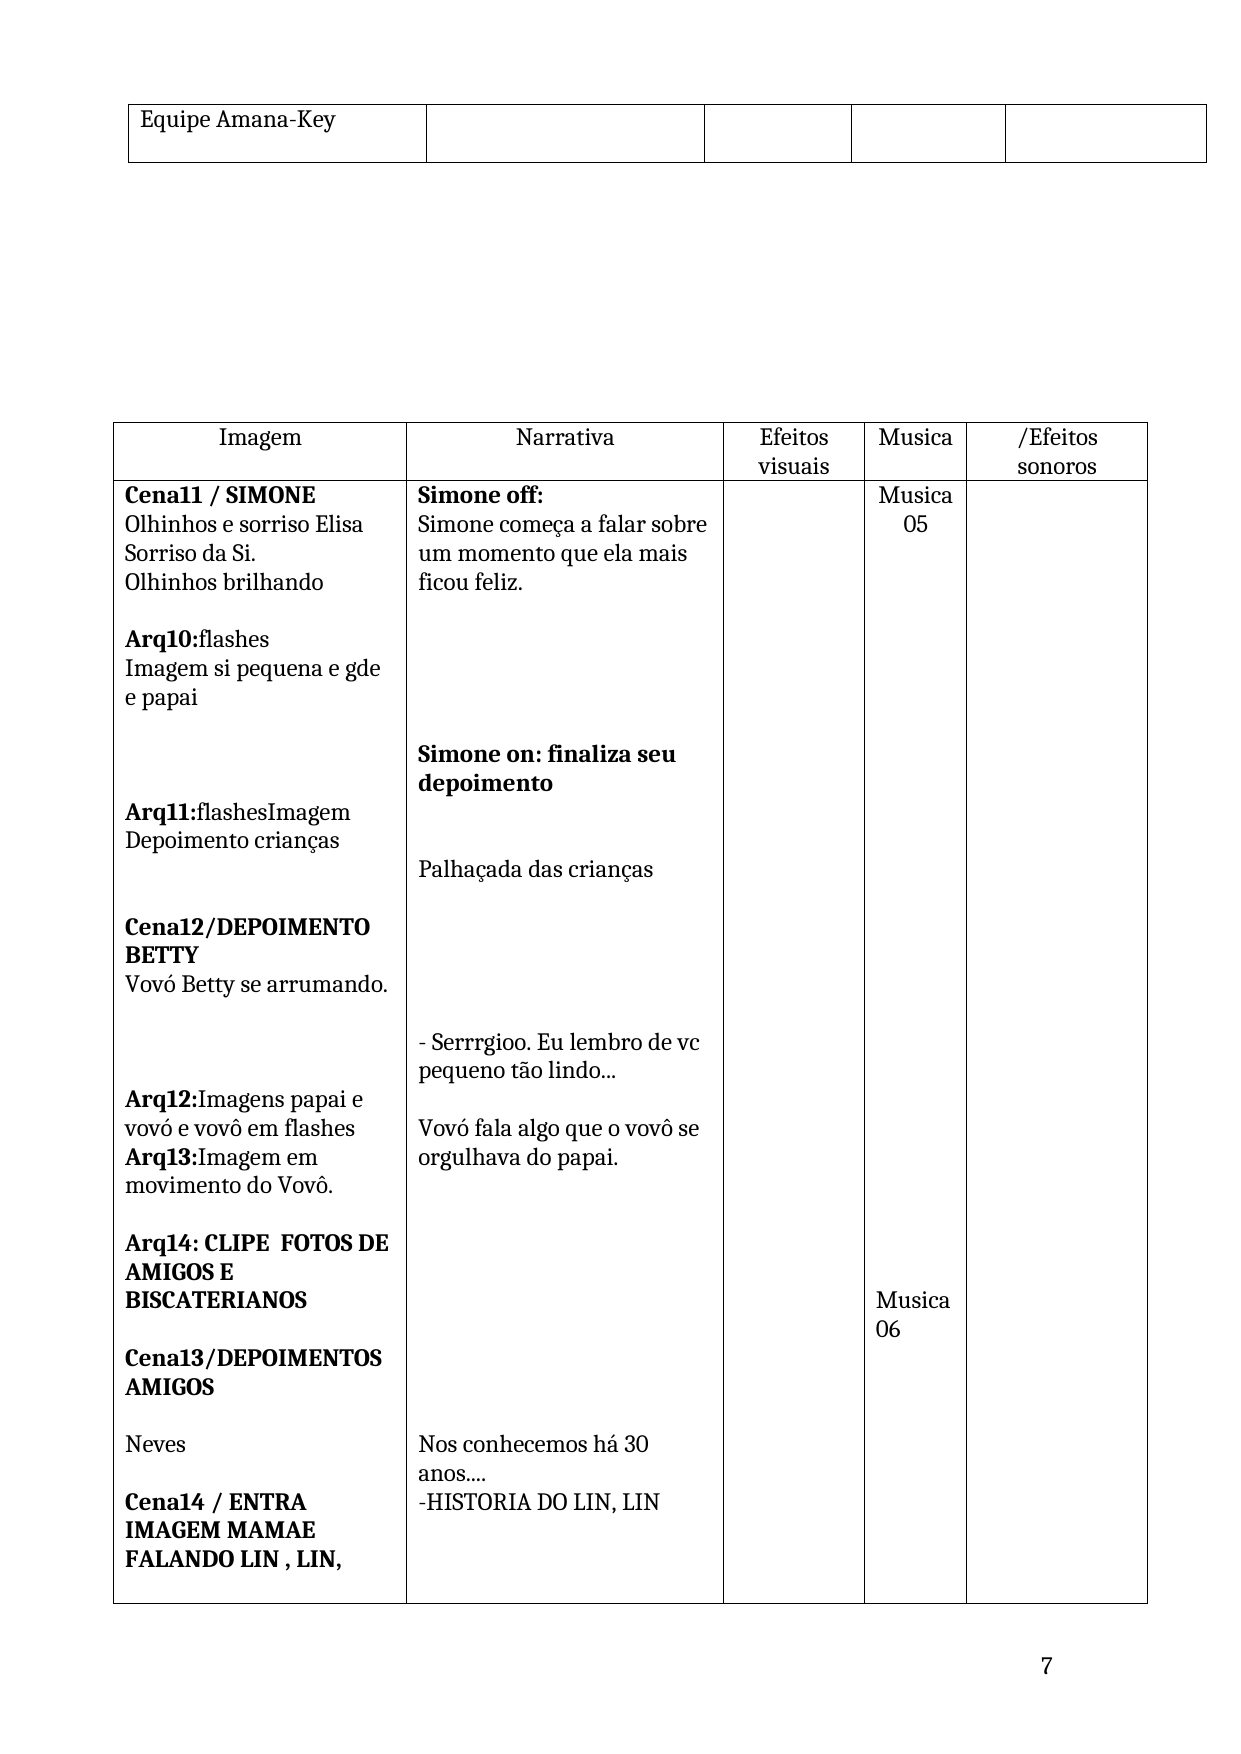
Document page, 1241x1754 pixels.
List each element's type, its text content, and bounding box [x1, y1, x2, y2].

table_cell [705, 105, 851, 162]
table_header Imagem [114, 423, 406, 480]
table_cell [114, 481, 406, 1603]
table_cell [1006, 105, 1206, 162]
table_header Narrativa [407, 423, 723, 480]
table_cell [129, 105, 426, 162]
table_header /Efeitos sonoros [967, 423, 1147, 480]
table_header Efeitos visuais [724, 423, 864, 480]
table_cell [865, 481, 966, 1603]
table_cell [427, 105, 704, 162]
table_cell [724, 481, 864, 1603]
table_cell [407, 481, 723, 1603]
table_cell [967, 481, 1147, 1603]
table_header Musica [865, 423, 966, 480]
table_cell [852, 105, 1005, 162]
